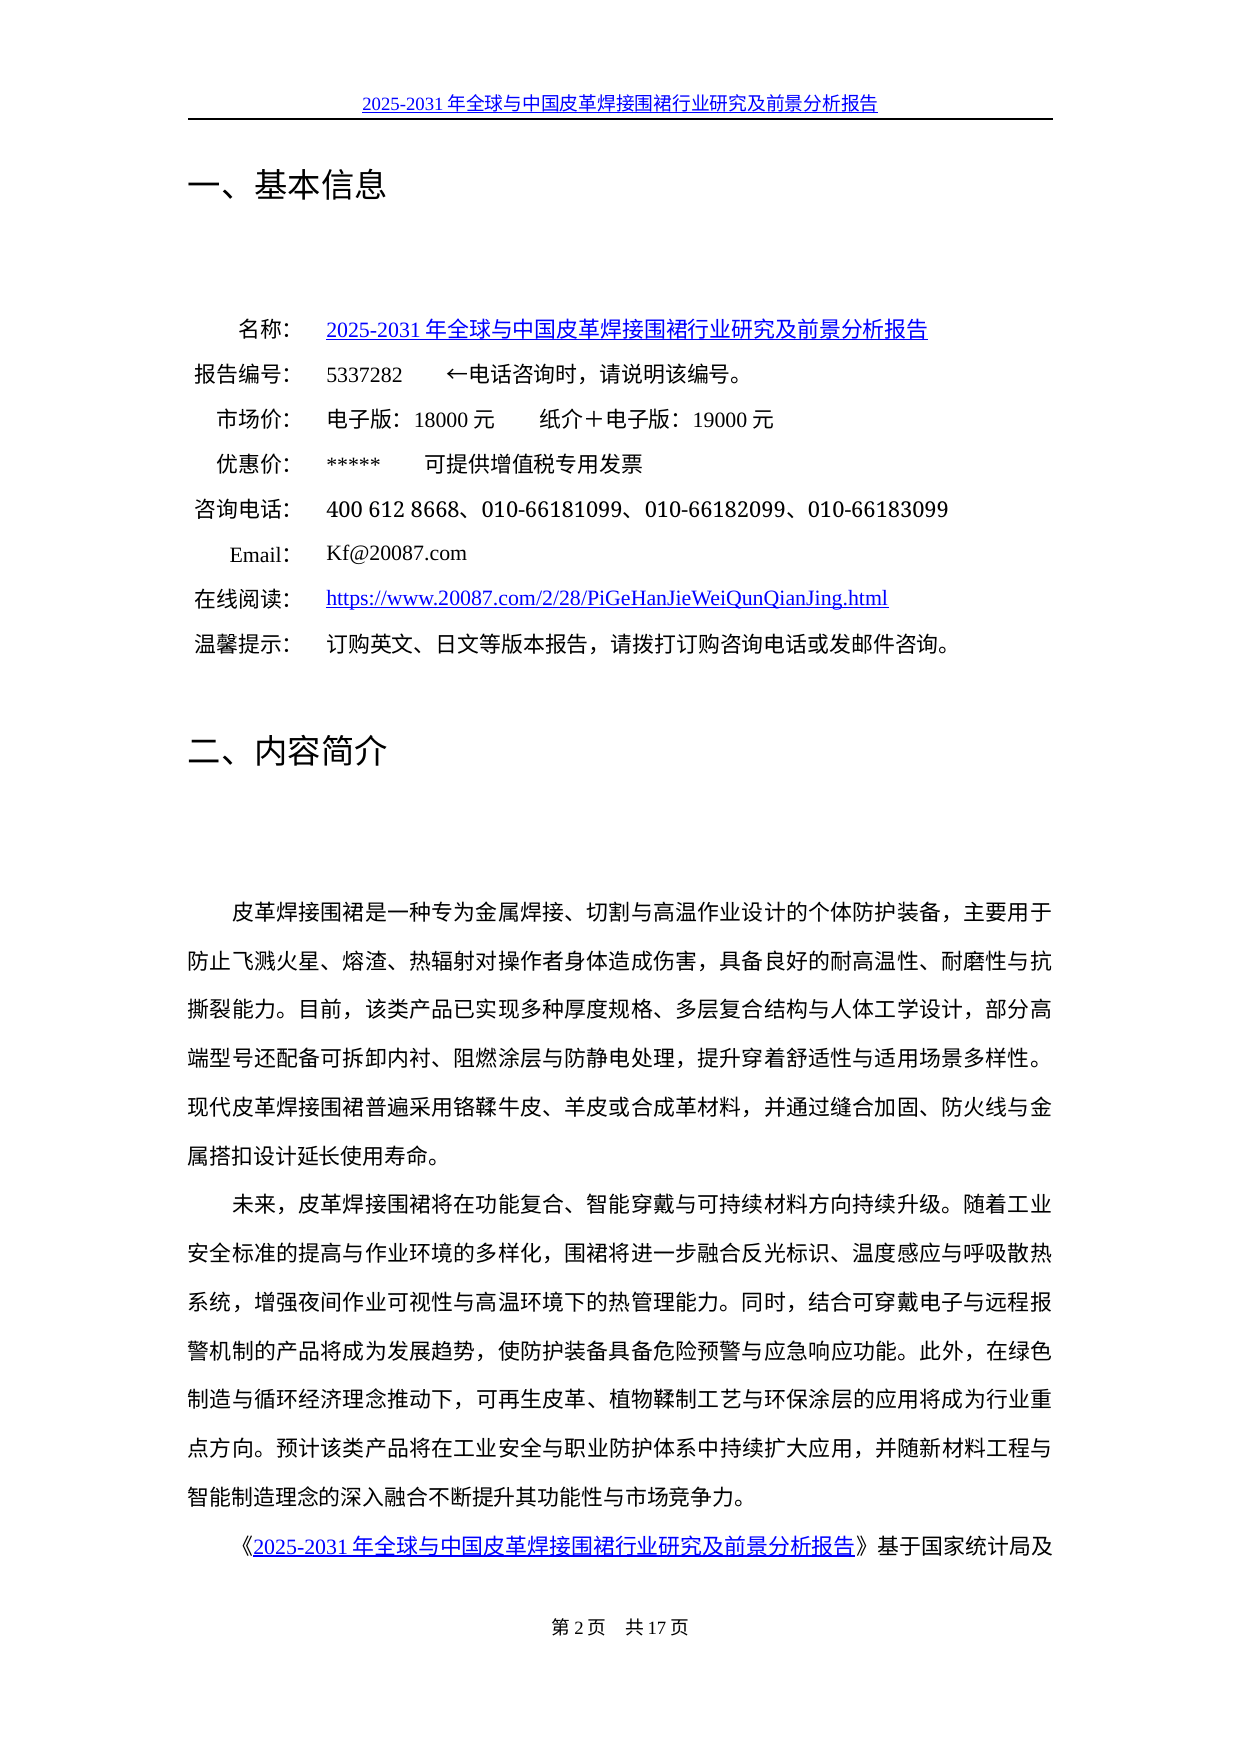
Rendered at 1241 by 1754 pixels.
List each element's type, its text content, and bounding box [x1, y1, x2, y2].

table_cell 5337282 ←电话咨询时，请说明该编号。 [315, 357, 1073, 402]
table_cell 400 612 8668、010-66181099、010-66182099、010-66183099 [315, 492, 1073, 537]
title 一、基本信息 [187, 150, 1053, 215]
table_cell 优惠价： [167, 447, 315, 492]
table_cell Email： [167, 537, 315, 582]
table_cell ***** 可提供增值税专用发票 [315, 447, 1073, 492]
table_cell [315, 582, 1073, 627]
table_cell 电子版：18000 元 纸介＋电子版：19000 元 [315, 402, 1073, 447]
table_cell 报告编号： [167, 357, 315, 402]
table_cell 咨询电话： [167, 492, 315, 537]
table_cell 市场价： [167, 402, 315, 447]
table_header 2025-2031年全球与中国皮革焊接围裙行业研究及前景分析报告 [315, 312, 1073, 357]
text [187, 894, 1053, 1561]
table_cell 在线阅读： [167, 582, 315, 627]
table_cell Kf@20087.com [315, 537, 1073, 582]
table_cell 订购英文、日文等版本报告，请拨打订购咨询电话或发邮件咨询。 [315, 627, 1073, 672]
table_header 名称： [167, 312, 315, 357]
title 二、内容简介 [187, 717, 1053, 782]
table_cell 温馨提示： [167, 627, 315, 672]
